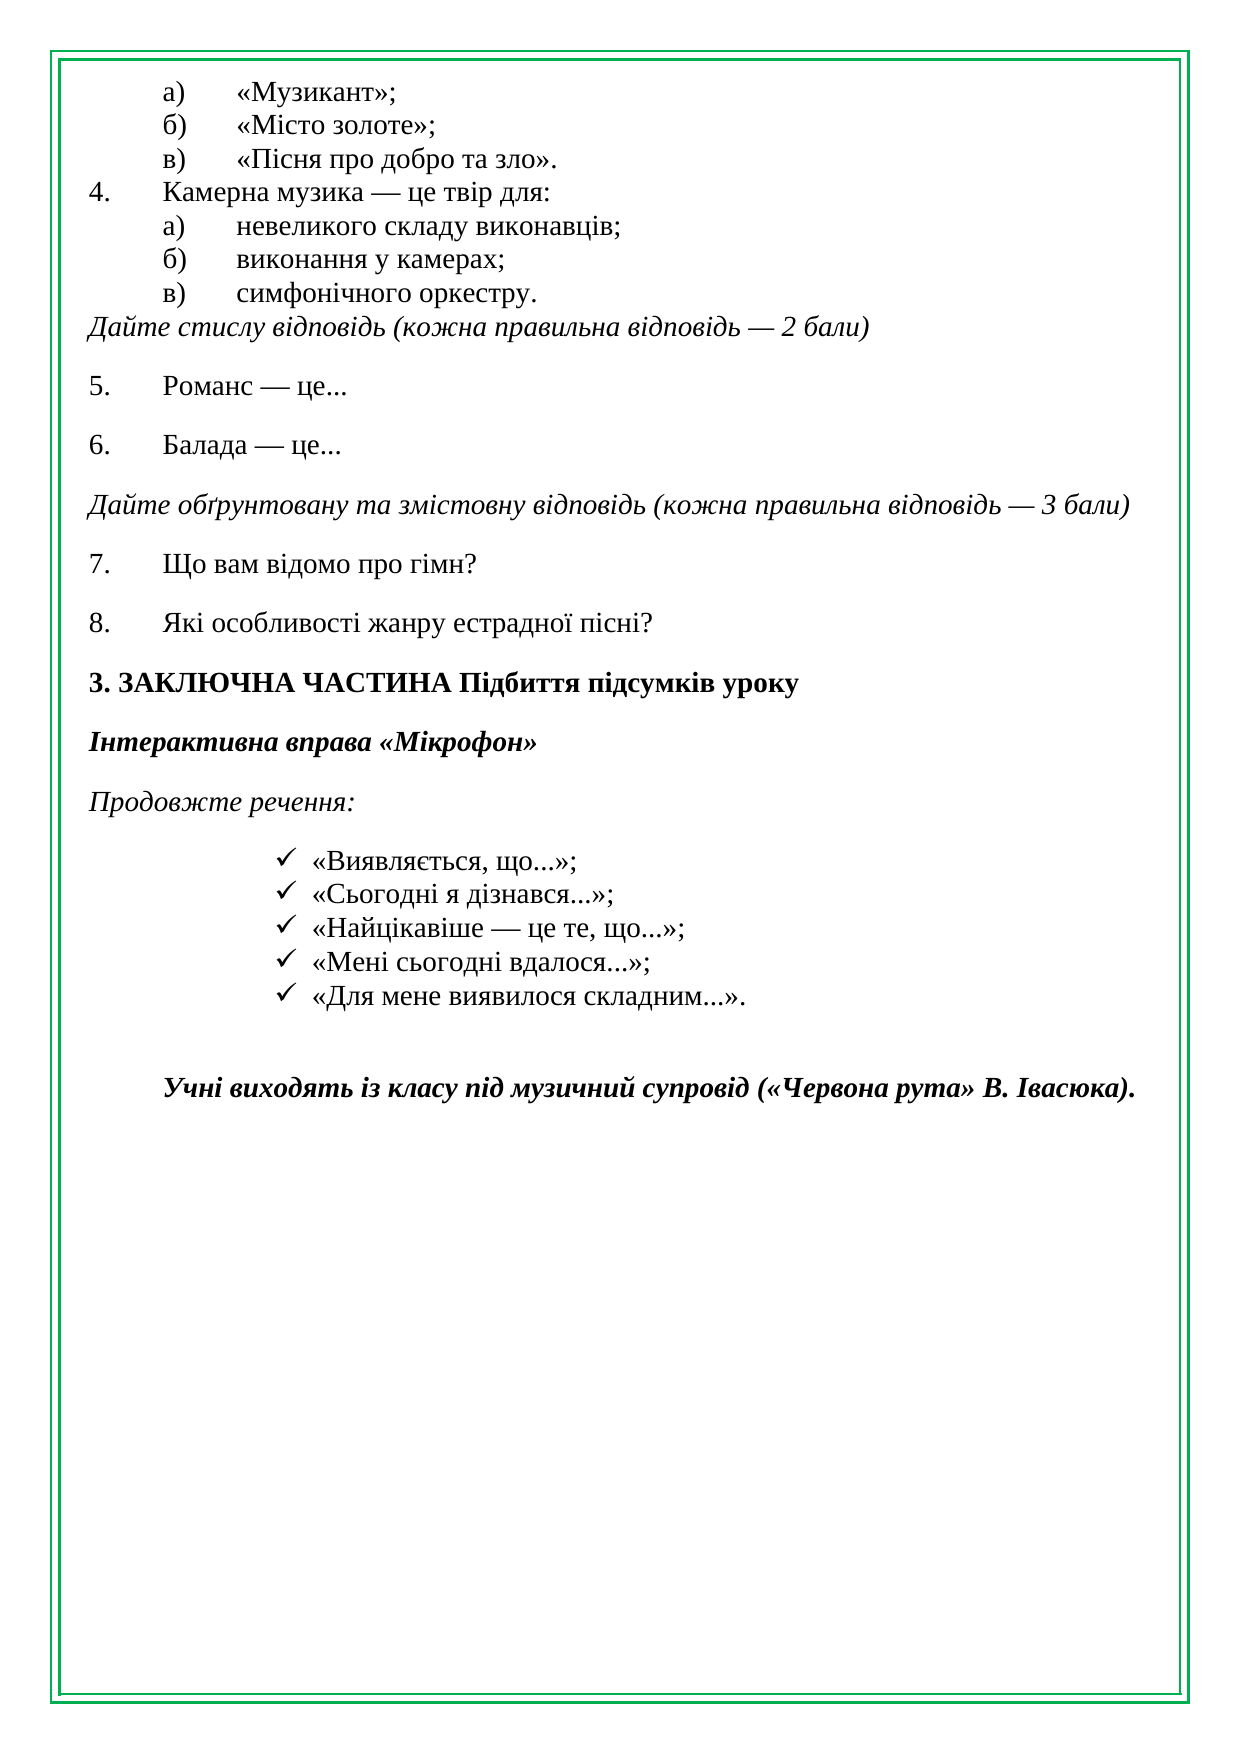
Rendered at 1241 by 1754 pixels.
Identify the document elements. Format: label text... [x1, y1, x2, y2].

text б) виконання у камерах; [89, 242, 1152, 275]
list «Для мене виявилося складним...». [274, 978, 1152, 1011]
text в) симфонічного оркестру. [89, 275, 1152, 309]
list «Найцікавіше — це те, що...»; [274, 910, 1152, 944]
text а) «Музикант»; [89, 74, 1152, 107]
text 8. Які особливості жанру естрадної пісні? [89, 606, 1152, 639]
text Продовжте речення: [89, 784, 1152, 817]
text 4. Камерна музика — це твір для: [89, 174, 1152, 208]
text 3. ЗАКЛЮЧНА ЧАСТИНА Підбиття підсумків уроку [89, 665, 1152, 698]
list «Виявляється, що...»; [274, 843, 1152, 877]
text 6. Балада — це... [89, 427, 1152, 461]
text 5. Романс — це... [89, 368, 1152, 402]
list «Сьогодні я дізнався...»; [274, 877, 1152, 910]
text а) невеликого складу виконавців; [89, 208, 1152, 242]
text Дайте обґрунтовану та змістовну відповідь (кожна правильна відповідь — 3 бали) [89, 487, 1152, 520]
text 7. Що вам відомо про гімн? [89, 546, 1152, 580]
list «Мені сьогодні вдалося...»; [274, 944, 1152, 978]
text Інтерактивна вправа «Мікрофон» [89, 724, 1152, 758]
text в) «Пісня про добро та зло». [89, 141, 1152, 174]
text Учні виходять із класу під музичний супровід («Червона рута» В. Івасюка). [89, 1071, 1152, 1104]
text Дайте стислу відповідь (кожна правильна відповідь — 2 бали) [89, 309, 1152, 342]
text б) «Місто золоте»; [89, 107, 1152, 141]
